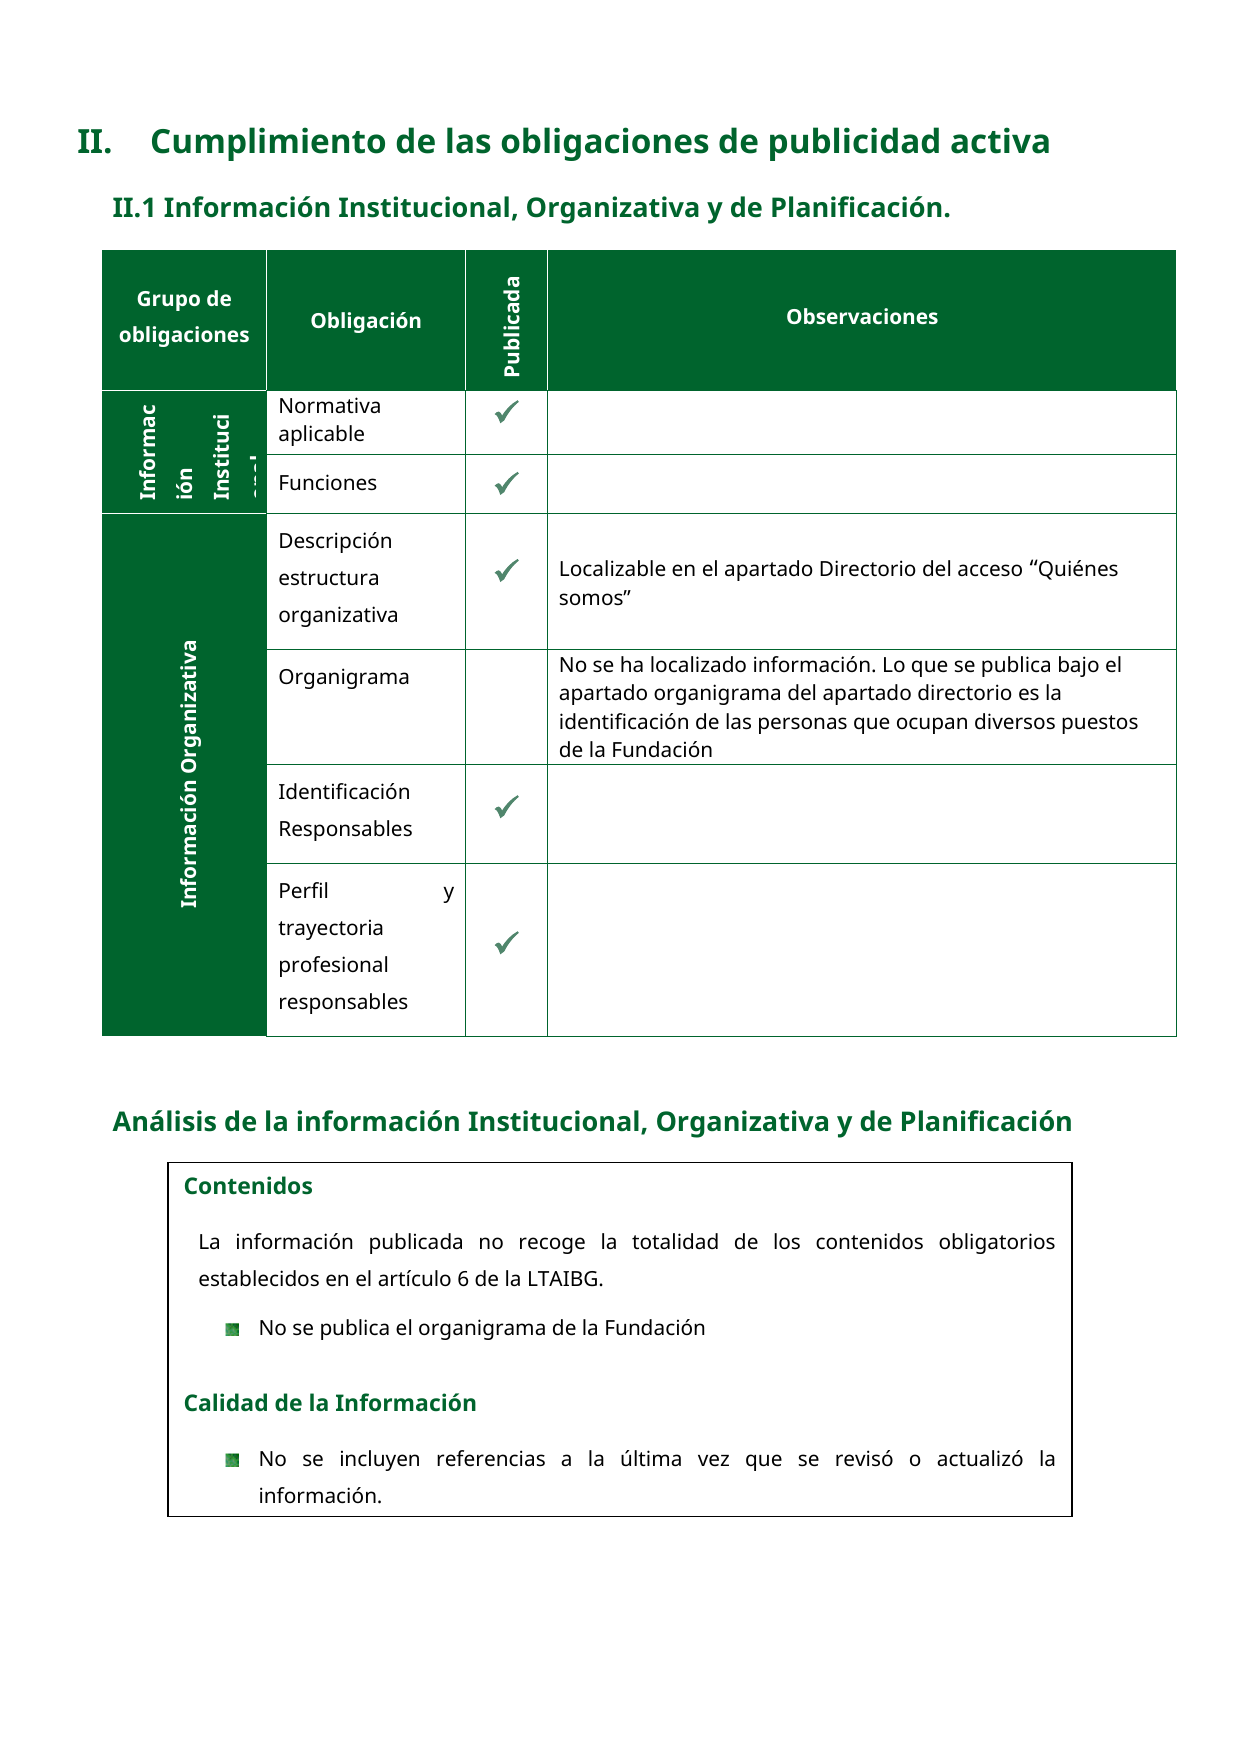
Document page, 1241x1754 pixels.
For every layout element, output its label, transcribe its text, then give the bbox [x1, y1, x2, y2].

table_cell Información Organizativa [102, 514, 266, 1036]
table_cell Localizable en el apartado Directorio del acceso “Quiénes somos” [548, 514, 1176, 649]
table_cell [466, 650, 547, 764]
list Cumplimiento de las obligaciones de publicidad activa [112, 117, 1165, 163]
text Análisis de la información Institucional, Organizativa y de Planificación [112, 1102, 1165, 1139]
table_cell [548, 864, 1176, 1036]
table_cell [466, 765, 547, 863]
table_header Grupo de obligaciones [102, 250, 266, 390]
table_cell [548, 765, 1176, 863]
picture [221, 1319, 239, 1336]
table_cell No se ha localizado información. Lo que se publica bajo el apartado organigrama del apartado directorio es la identificación de las personas que ocupan diversos puestos de la Fundación [548, 650, 1176, 764]
table_cell Normativa aplicable [267, 391, 465, 454]
table_cell Identificación Responsables [267, 765, 465, 863]
table_cell [466, 864, 547, 1036]
text II.1 Información Institucional, Organizativa y de Planificación. [112, 189, 1165, 226]
table_cell [466, 455, 547, 513]
table_cell [466, 514, 547, 649]
table_cell [548, 455, 1176, 513]
table_cell [548, 391, 1176, 454]
table_cell [466, 391, 547, 454]
table_cell Perfil y trayectoria profesional responsables [267, 864, 465, 1036]
picture [221, 1449, 239, 1467]
table_cell Información Institucional [102, 391, 266, 513]
table_header Obligación [267, 250, 465, 390]
table_cell Funciones [267, 455, 465, 513]
table_cell Organigrama [267, 650, 465, 764]
table_header Publicada [466, 250, 547, 390]
table_header Observaciones [548, 250, 1176, 390]
table_cell Descripción estructura organizativa [267, 514, 465, 649]
